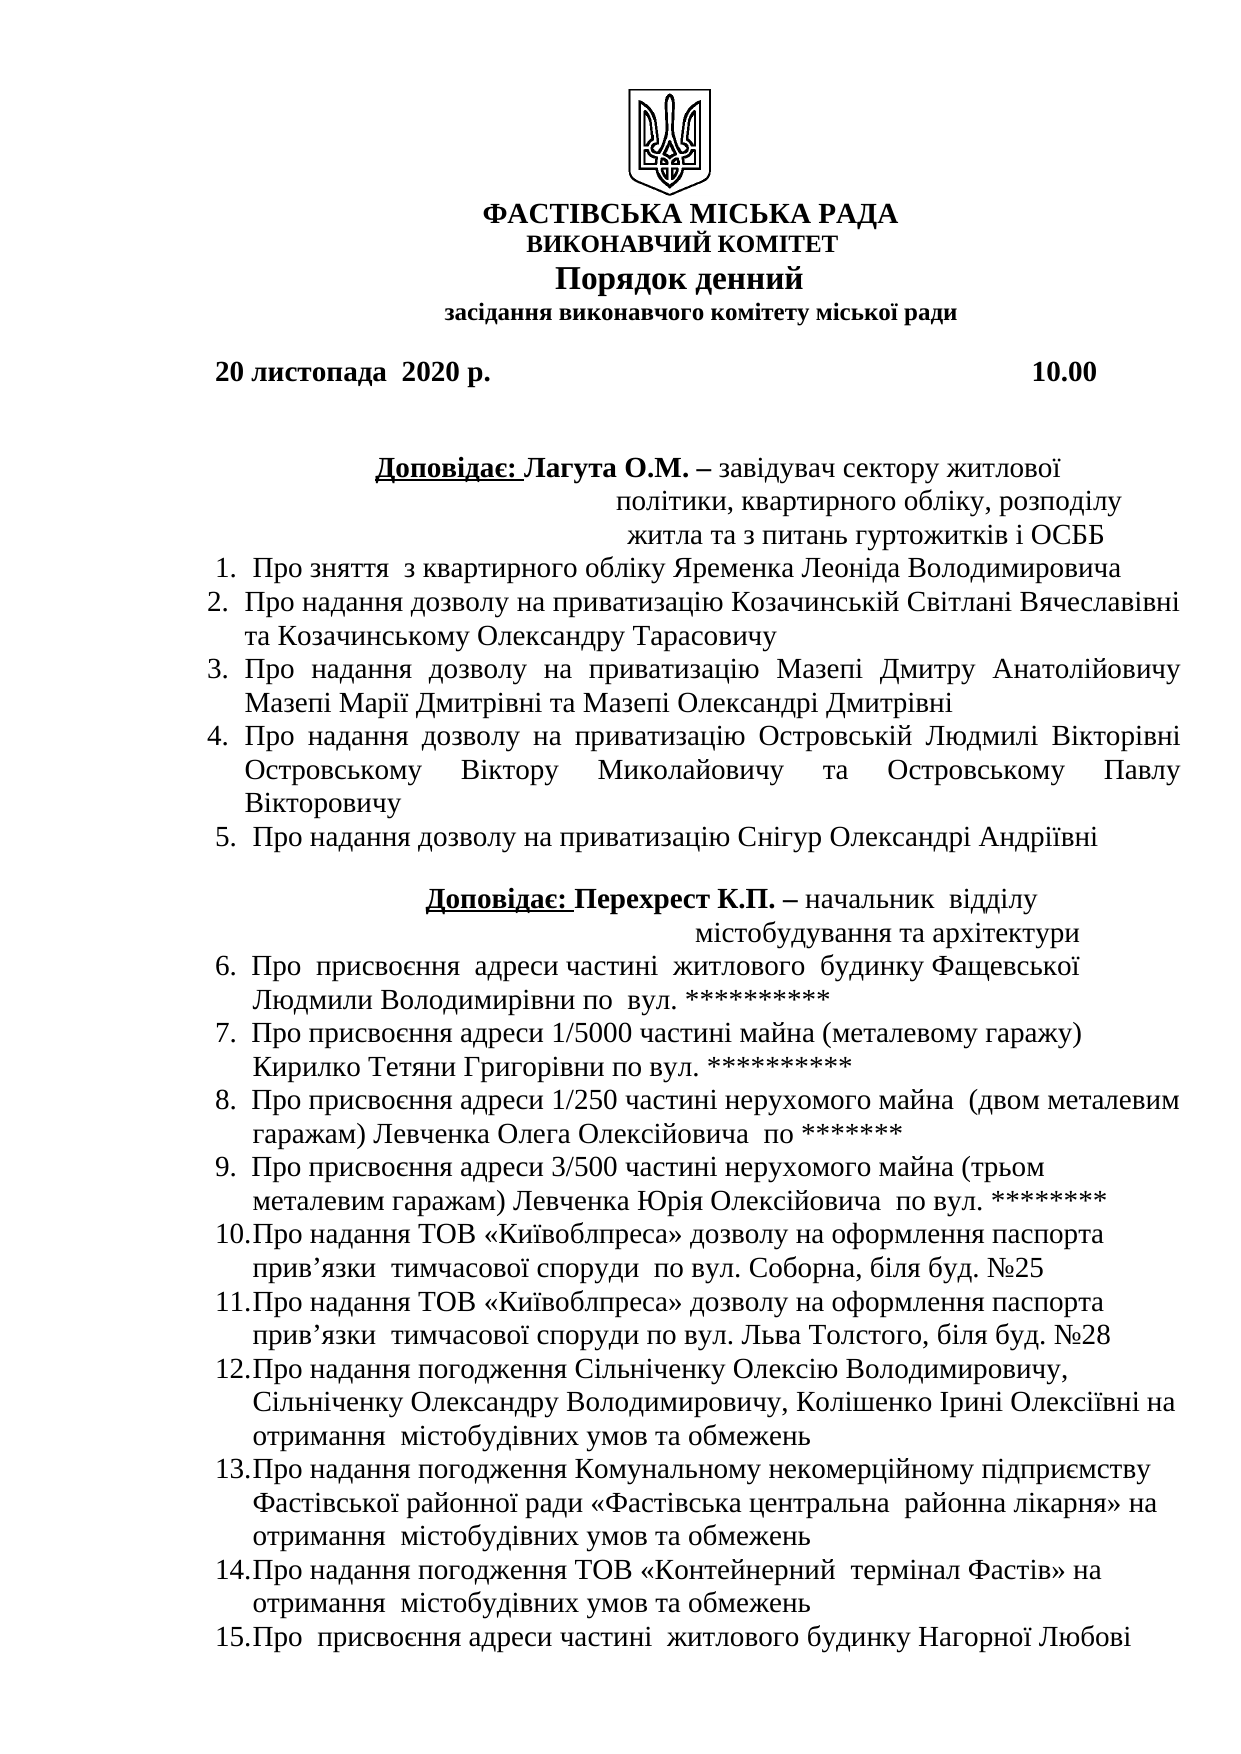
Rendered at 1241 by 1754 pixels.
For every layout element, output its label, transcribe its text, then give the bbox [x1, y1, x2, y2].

text житла та з питань гуртожитків і ОСББ [215, 517, 1181, 551]
text 20 листопада 2020 р. 10.00 [177, 354, 1181, 388]
list Про присвоєння адреси частині житлового будинку Нагорної Любові [215, 1619, 1167, 1653]
list Про присвоєння адреси частині житлового будинку Фащевської Людмили Володимирівни по вул. ********** [215, 948, 1181, 1015]
list Доповідає: Лагута О.М. – завідувач сектору житлової [215, 450, 1181, 483]
list Про надання дозволу на приватизацію Островській Людмилі Вікторівні Островському Віктору Миколайовичу та Островському Павлу Вікторовичу [207, 718, 1181, 819]
list Про надання погодження Сільніченку Олексію Володимировичу, Сільніченку Олександру Володимировичу, Колішенко Ірині Олексіївні на отримання містобудівних умов та обмежень [215, 1351, 1181, 1451]
text ФАСТІВСЬКА МІСЬКА РАДА [177, 89, 1181, 229]
subtitle Порядок денний [177, 258, 1181, 297]
subtitle ВИКОНАВЧИЙ КОМІТЕТ [121, 229, 1181, 258]
list Про надання дозволу на приватизацію Мазепі Дмитру Анатолійовичу Мазепі Марії Дмитрівні та Мазепі Олександрі Дмитрівні [207, 651, 1181, 718]
list Про надання погодження Комунальному некомерційному підприємству Фастівської районної ради «Фастівська центральна районна лікарня» на отримання містобудівних умов та обмежень [215, 1451, 1181, 1552]
list Про присвоєння адреси 1/5000 частині майна (металевому гаражу) Кирилко Тетяни Григорівни по вул. ********** [215, 1015, 1181, 1082]
list Про надання погодження ТОВ «Контейнерний термінал Фастів» на отримання містобудівних умов та обмежень [215, 1552, 1167, 1619]
text містобудування та архітектури [177, 915, 1181, 948]
text Доповідає: Перехрест К.П. – начальник відділу [192, 881, 1181, 915]
picture [627, 88, 712, 196]
list Про зняття з квартирного обліку Яременка Леоніда Володимировича [215, 551, 1181, 584]
list Про присвоєння адреси 3/500 частині нерухомого майна (трьом металевим гаражам) Левченка Юрія Олексійовича по вул. ******** [215, 1149, 1181, 1217]
list Про присвоєння адреси 1/250 частині нерухомого майна (двом металевим гаражам) Левченка Олега Олексійовича по ******* [215, 1082, 1181, 1149]
text засідання виконавчого комітету міської ради [121, 297, 1181, 325]
list Про надання дозволу на приватизацію Козачинській Світлані Вячеславівні та Козачинському Олександру Тарасовичу [207, 584, 1181, 651]
text політики, квартирного обліку, розподілу [215, 483, 1181, 517]
list Про надання ТОВ «Київоблпреса» дозволу на оформлення паспорта прив’язки тимчасової споруди по вул. Льва Толстого, біля буд. №28 [215, 1284, 1181, 1351]
list Про надання дозволу на приватизацію Снігур Олександрі Андріївні [215, 819, 1181, 852]
list Про надання ТОВ «Київоблпреса» дозволу на оформлення паспорта прив’язки тимчасової споруди по вул. Соборна, біля буд. №25 [215, 1217, 1181, 1284]
